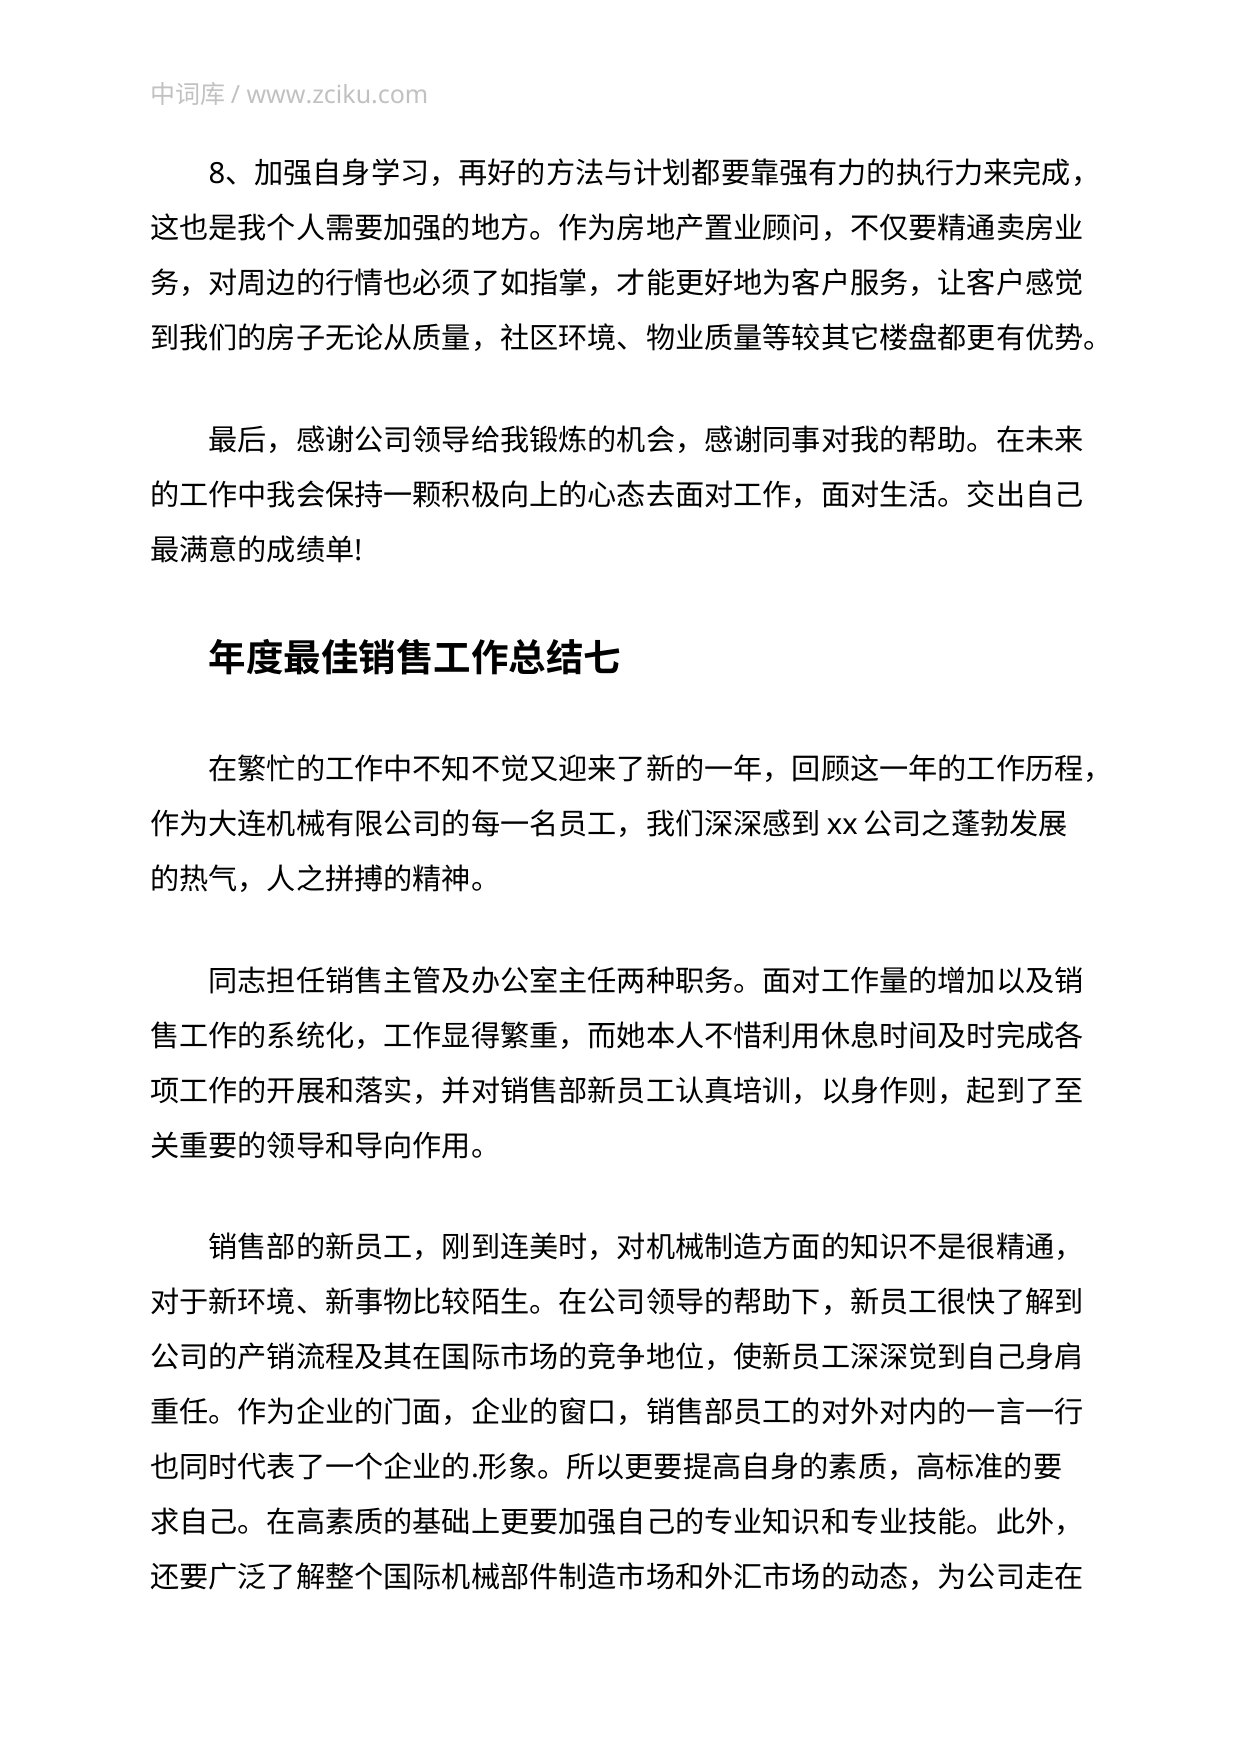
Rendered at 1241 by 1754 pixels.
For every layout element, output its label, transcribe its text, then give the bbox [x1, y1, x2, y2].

text 同志担任销售主管及办公室主任两种职务。面对工作量的增加以及销售工作的系统化，工作显得繁重，而她本人不惜利用休息时间及时完成各项工作的开展和落实，并对销售部新员工认真培训，以身作则，起到了至关重要的领导和导向作用。 [150, 957, 1090, 1164]
text 8、加强自身学习，再好的方法与计划都要靠强有力的执行力来完成，这也是我个人需要加强的地方。作为房地产置业顾问，不仅要精通卖房业务，对周边的行情也必须了如指掌，才能更好地为客户服务，让客户感觉到我们的房子无论从质量，社区环境、物业质量等较其它楼盘都更有优势。 [150, 150, 1090, 357]
text 在繁忙的工作中不知不觉又迎来了新的一年，回顾这一年的工作历程，作为大连机械有限公司的每一名员工，我们深深感到xx公司之蓬勃发展的热气，人之拼搏的精神。 [150, 746, 1090, 898]
text 年度最佳销售工作总结七 [150, 628, 1090, 683]
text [150, 1224, 1090, 1596]
text 最后，感谢公司领导给我锻炼的机会，感谢同事对我的帮助。在未来的工作中我会保持一颗积极向上的心态去面对工作，面对生活。交出自己最满意的成绩单! [150, 417, 1090, 569]
